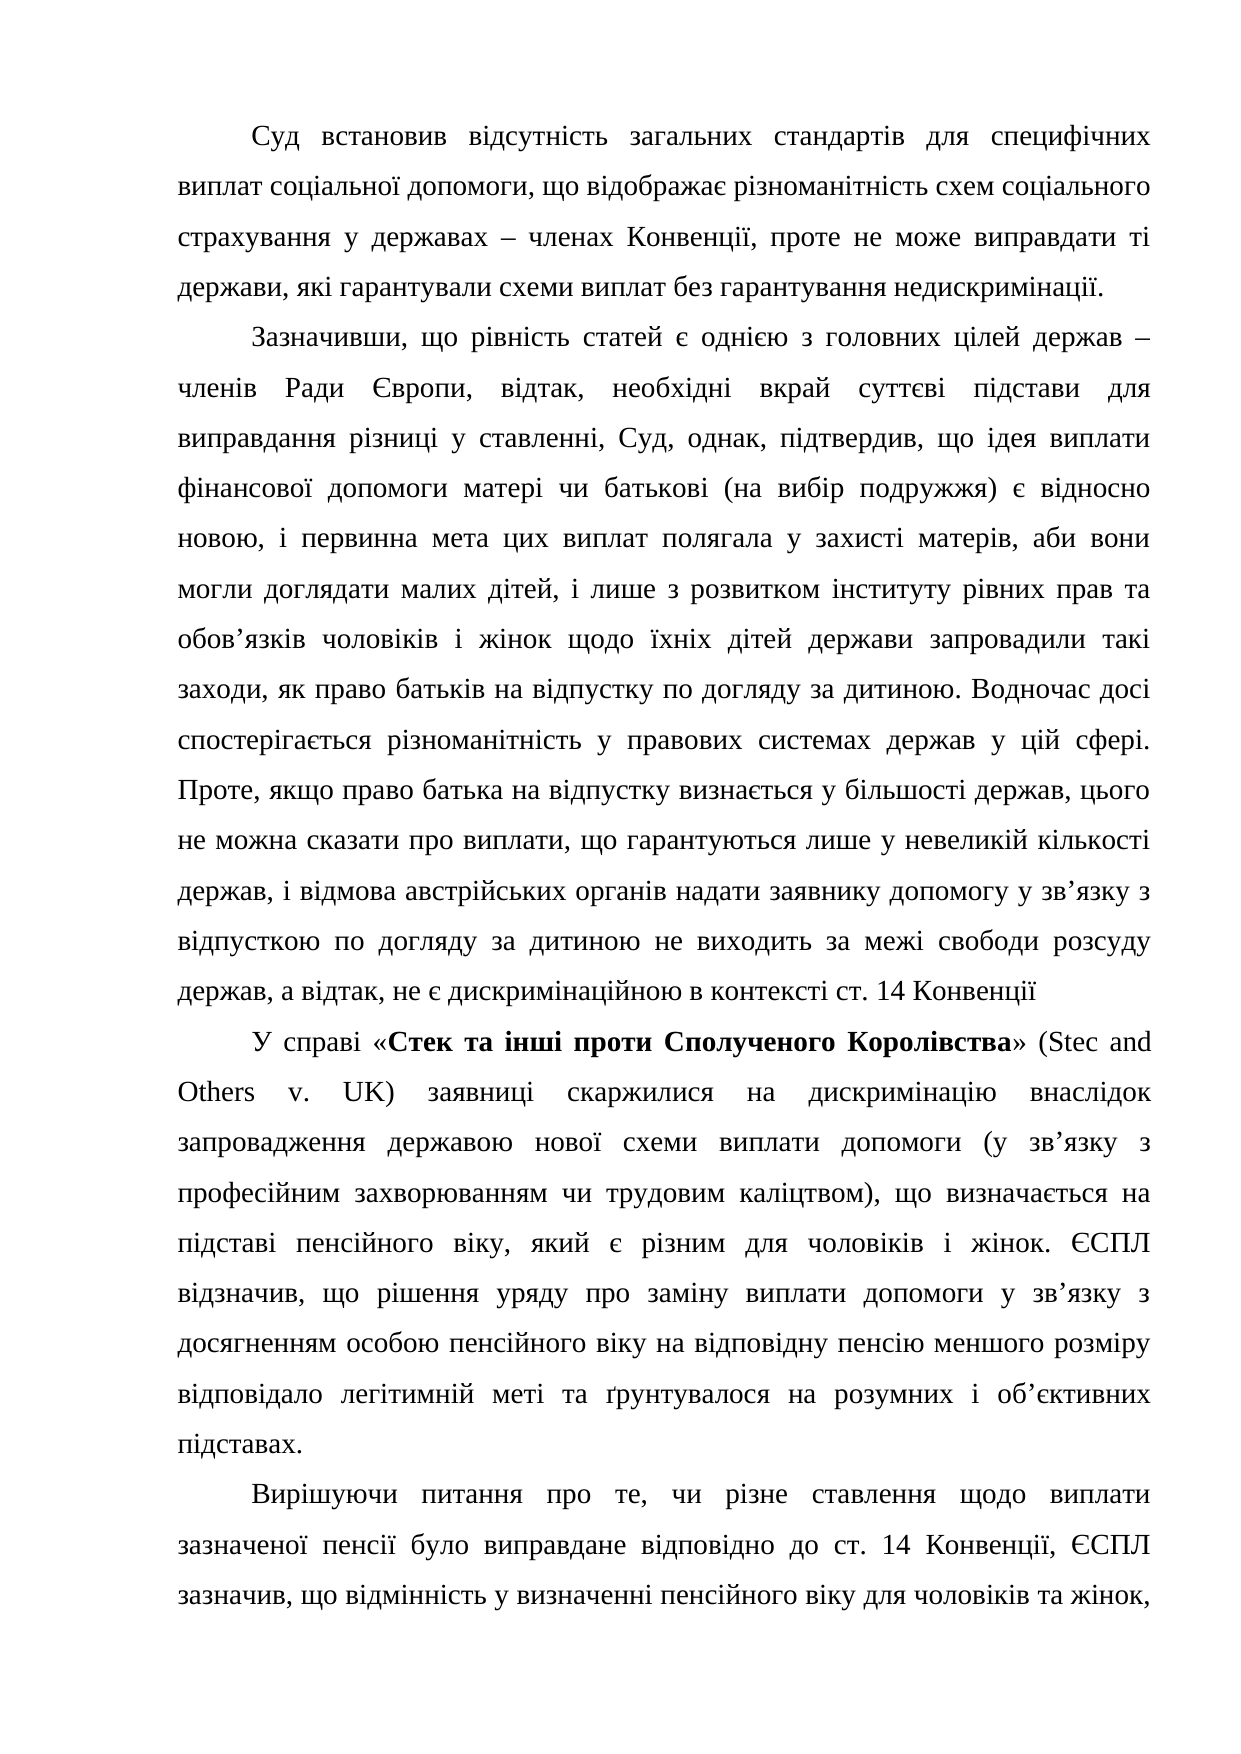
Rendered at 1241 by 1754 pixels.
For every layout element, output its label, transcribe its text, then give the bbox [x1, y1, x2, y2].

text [177, 1477, 1152, 1611]
text Зазначивши, що рівність статей є однією з головних цілей держав – членів Ради Європи, відтак, необхідні вкрай суттєві підстави для виправдання різниці у ставленні, Суд, однак, підтвердив, що ідея виплати фінансової допомоги матері чи батькові (на вибір подружжя) є відносно новою, і первинна мета цих виплат полягала у захисті матерів, аби вони могли доглядати малих дітей, і лише з розвитком інституту рівних прав та обов’язків чоловіків і жінок щодо їхніх дітей держави запровадили такі заходи, як право батьків на відпустку по догляду за дитиною. Водночас досі спостерігається різноманітність у правових системах держав у цій сфері. Проте, якщо право батька на відпустку визнається у більшості держав, цього не можна сказати про виплати, що гарантуються лише у невеликій кількості держав, і відмова австрійських органів надати заявнику допомогу у зв’язку з відпусткою по догляду за дитиною не виходить за межі свободи розсуду держав, а відтак, не є дискримінаційною в контексті ст. 14 Конвенції [177, 319, 1152, 1007]
text Суд встановив відсутність загальних стандартів для специфічних виплат соціальної допомоги, що відображає різноманітність схем соціального страхування у державах – членах Конвенції, проте не може виправдати ті держави, які гарантували схеми виплат без гарантування недискримінації. [177, 118, 1152, 303]
text У справі «Стек та інші проти Сполученого Королівства» (Stec and Others v. UK) заявниці скаржилися на дискримінацію внаслідок запровадження державою нової схеми виплати допомоги (у зв’язку з професійним захворюванням чи трудовим каліцтвом), що визначається на підставі пенсійного віку, який є різним для чоловіків і жінок. ЄСПЛ відзначив, що рішення уряду про заміну виплати допомоги у зв’язку з досягненням особою пенсійного віку на відповідну пенсію меншого розміру відповідало легітимній меті та ґрунтувалося на розумних і об’єктивних підставах. [177, 1024, 1152, 1460]
